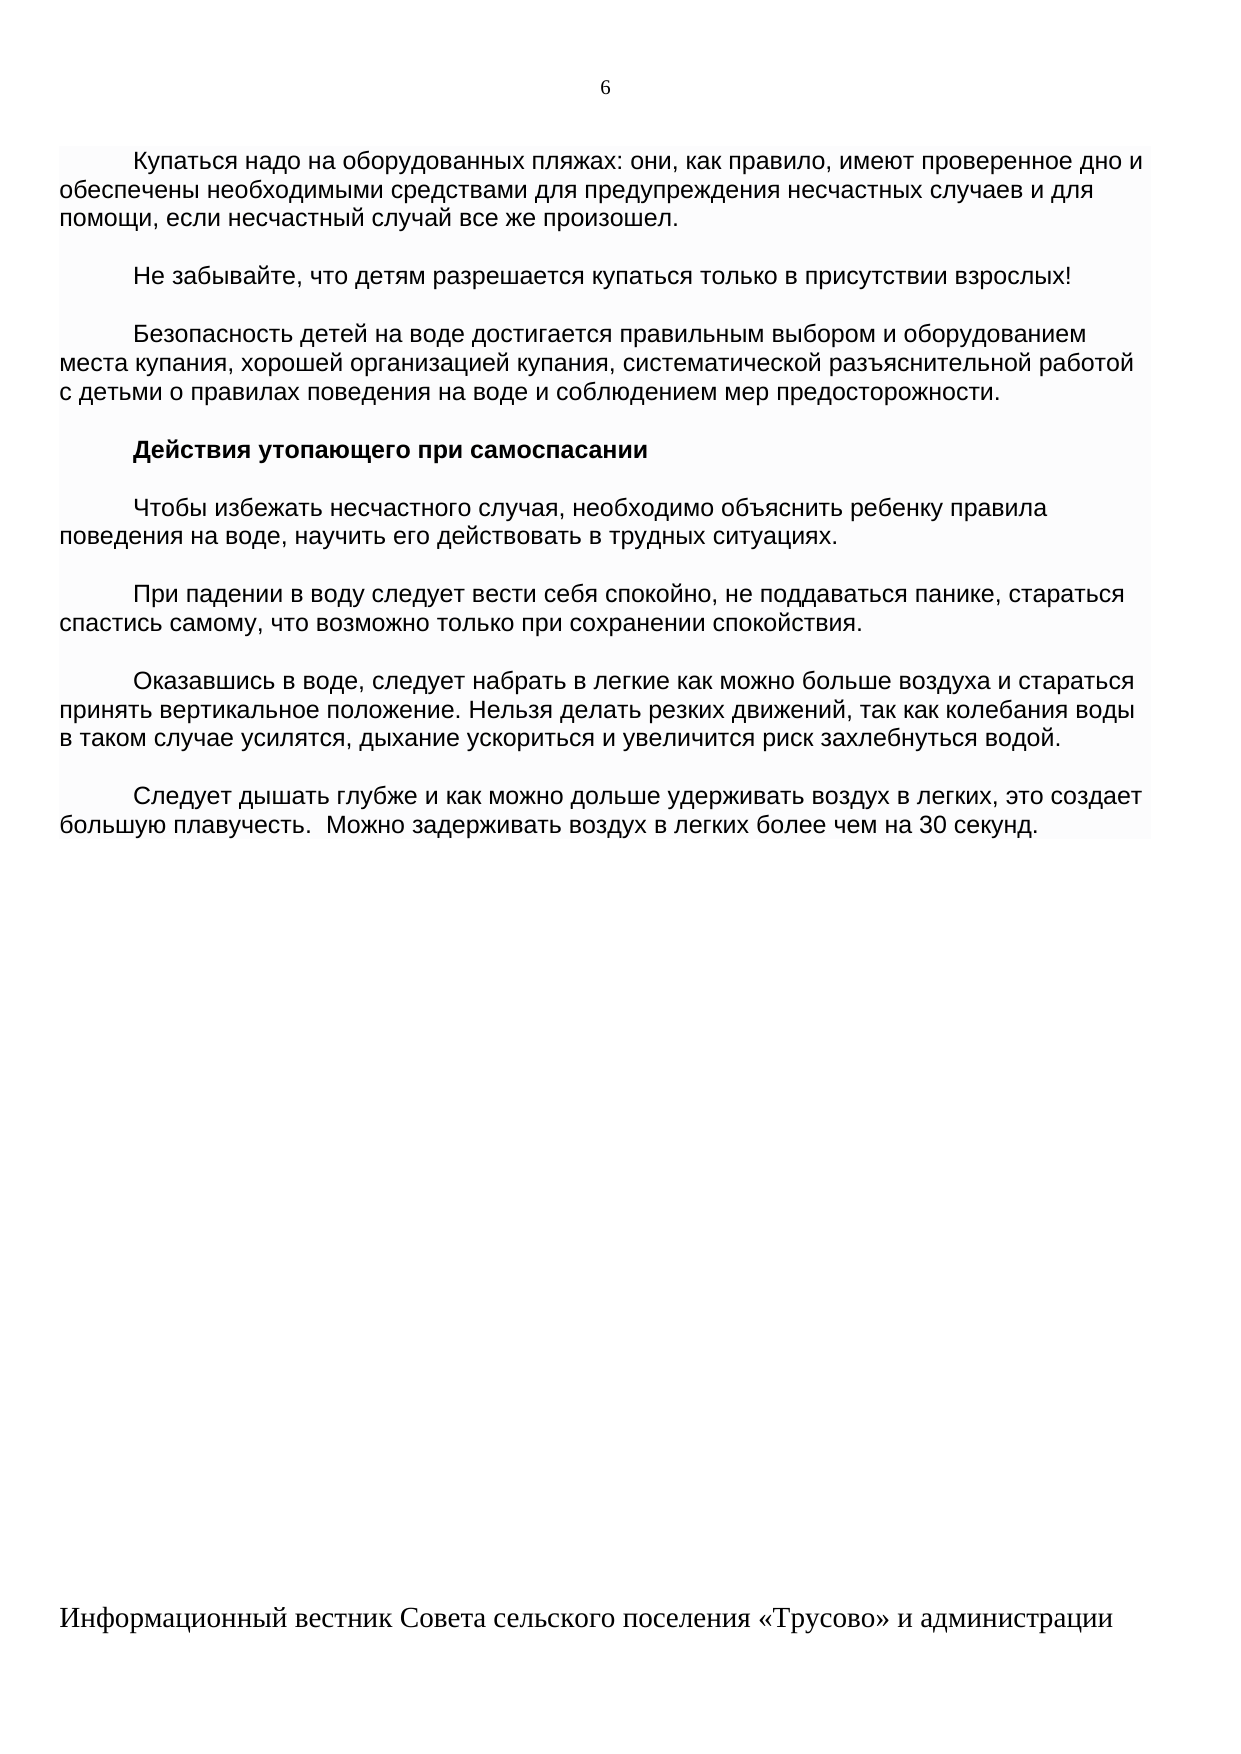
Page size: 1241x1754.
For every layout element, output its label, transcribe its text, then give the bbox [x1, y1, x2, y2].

text Следует дышать глубже и как можно дольше удерживать воздух в легких, это создает большую плавучесть. Можно задерживать воздух в легких более чем на 30 секунд. [59, 781, 1151, 839]
text Купаться надо на оборудованных пляжах: они, как правило, имеют проверенное дно и обеспечены необходимыми средствами для предупреждения несчастных случаев и для помощи, если несчастный случай все же произошел. [59, 146, 1151, 232]
text Оказавшись в воде, следует набрать в легкие как можно больше воздуха и стараться принять вертикальное положение. Нельзя делать резких движений, так как колебания воды в таком случае усилятся, дыхание ускориться и увеличится риск захлебнуться водой. [59, 666, 1151, 752]
text Чтобы избежать несчастного случая, необходимо объяснить ребенку правила поведения на воде, научить его действовать в трудных ситуациях. [59, 492, 1151, 550]
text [59, 1603, 1151, 1633]
text Безопасность детей на воде достигается правильным выбором и оборудованием места купания, хорошей организацией купания, систематической разъяснительной работой с детьми о правилах поведения на воде и соблюдением мер предосторожности. [59, 319, 1151, 405]
text При падении в воду следует вести себя спокойно, не поддаваться панике, стараться спастись самому, что возможно только при сохранении спокойствия. [59, 579, 1151, 637]
text Не забывайте, что детям разрешается купаться только в присутствии взрослых! [59, 261, 1151, 290]
text Действия утопающего при самоспасании [59, 434, 1151, 463]
